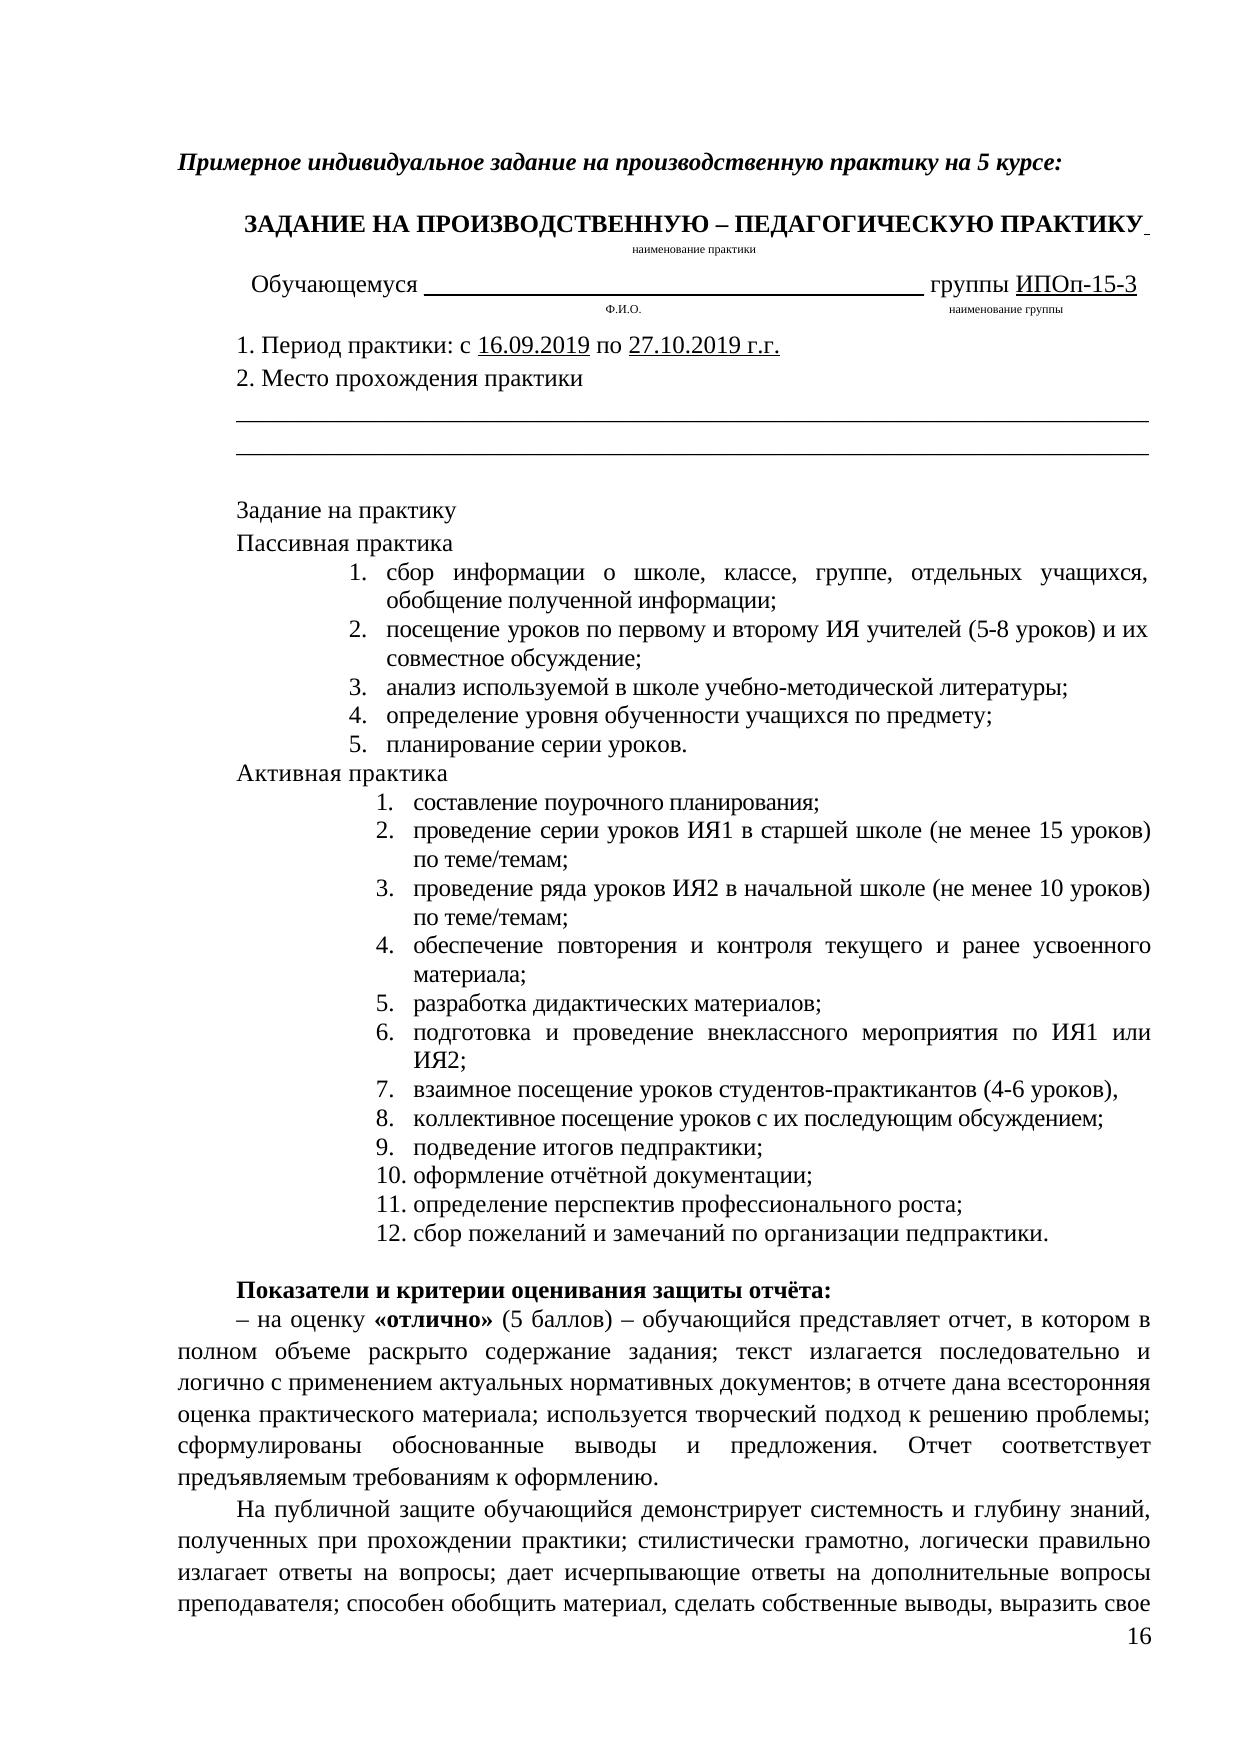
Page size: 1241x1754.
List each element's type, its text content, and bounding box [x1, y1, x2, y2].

list составление поурочного планирования; [376, 787, 1152, 816]
text _________________________________________________________________________ [177, 396, 1152, 425]
text – на оценку «отлично» (5 баллов) – обучающийся представляет отчет, в котором в полном объеме раскрыто содержание задания; текст излагается последовательно и логично с применением актуальных нормативных документов; в отчете дана всесторонняя оценка практического материала; используется творческий подход к решению проблемы; сформулированы обоснованные выводы и предложения. Отчет соответствует предъявляемым требованиям к оформлению. [177, 1304, 1152, 1491]
text 3адание на практику [177, 495, 1152, 524]
text Показатели и критерии оценивания защиты отчёта: [177, 1276, 1152, 1304]
list взаимное посещение уроков студентов-практикантов (4-6 уроков), [376, 1074, 1152, 1103]
text Активная практика [177, 758, 1152, 787]
list обеспечение повторения и контроля текущего и ранее усвоенного материала; [376, 931, 1152, 988]
text _________________________________________________________________________ [177, 429, 1152, 458]
text Обучающемуся ________________________________________ группы ИПОп-15-3 [177, 269, 1152, 298]
text ЗАДАНИЕ НА ПРОИЗВОДСТВЕННУЮ – педагогическую практику [177, 209, 1152, 237]
list подведение итогов педпрактики; [376, 1132, 1152, 1161]
list определение перспектив профессионального роста; [376, 1189, 1152, 1218]
list разработка дидактических материалов; [376, 988, 1152, 1017]
list оформление отчётной документации; [376, 1161, 1152, 1189]
list анализ используемой в школе учебно-методической литературы; [349, 672, 1148, 701]
text Ф.И.О. наименование группы [546, 302, 1152, 326]
list сбор информации о школе, классе, группе, отдельных учащихся, обобщение полученной информации; [349, 557, 1148, 614]
list проведение ряда уроков ИЯ2 в начальной школе (не менее 10 уроков) по теме/темам; [376, 873, 1152, 931]
list посещение уроков по первому и второму ИЯ учителей (5-8 уроков) и их совместное обсуждение; [349, 614, 1148, 672]
text 1. Период практики: с 16.09.2019 по 27.10.2019 г.г. [177, 330, 1152, 359]
list планирование серии уроков. [349, 729, 1148, 758]
list проведение серии уроков ИЯ1 в старшей школе (не менее 15 уроков) по теме/темам; [376, 816, 1152, 873]
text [177, 1494, 1152, 1617]
list определение уровня обученности учащихся по предмету; [349, 701, 1148, 729]
text Примерное индивидуальное задание на производственную практику на 5 курсе: [177, 147, 1152, 176]
list подготовка и проведение внеклассного мероприятия по ИЯ1 или ИЯ2; [376, 1017, 1152, 1074]
text наименование практики [177, 242, 1152, 266]
list коллективное посещение уроков с их последующим обсуждением; [376, 1103, 1152, 1132]
list сбор пожеланий и замечаний по организации педпрактики. [376, 1218, 1152, 1247]
text 2. Место прохождения практики [177, 363, 1152, 392]
text Пассивная практика [177, 528, 1152, 557]
